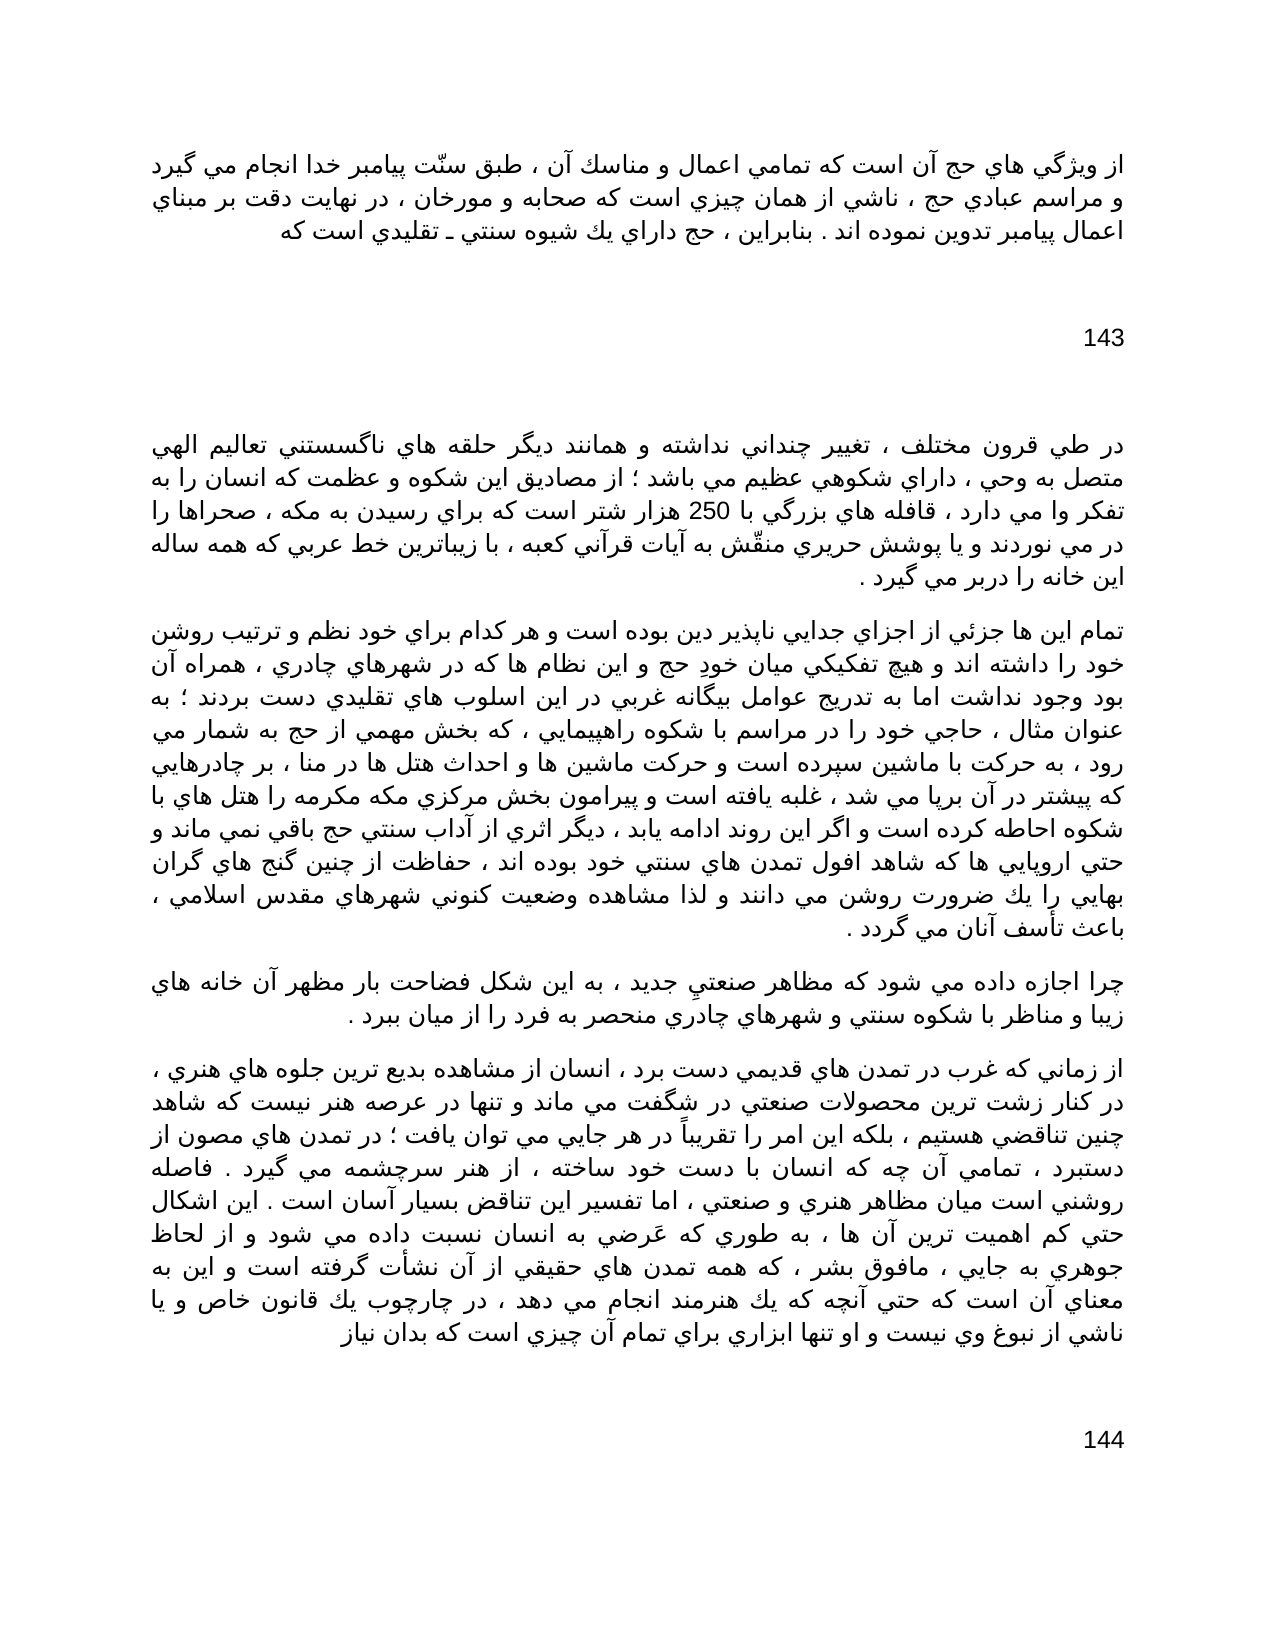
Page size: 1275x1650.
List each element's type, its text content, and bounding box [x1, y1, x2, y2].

text از زماني كه غرب در تمدن هاي قديمي دست برد ، انسان از مشاهده بديع ترين جلوه هاي هنري ، در كنار زشت ترين محصولات صنعتي در شگفت مي ماند و تنها در عرصه هنر نيست كه شاهد چنين تناقضي هستيم ، بلكه اين امر را تقريباً در هر جايي مي توان يافت ؛ در تمدن هاي مصون از دستبرد ، تمامي آن چه كه انسان با دست خود ساخته ، از هنر سرچشمه مي گيرد . فاصله روشني است ميان مظاهر هنري و صنعتي ، اما تفسير اين تناقض بسيار آسان است . اين اشكال حتي كم اهميت ترين آن ها ، به طوري كه عَرضي به انسان نسبت داده مي شود و از لحاظ جوهري به جايي ، مافوق بشر ، كه همه تمدن هاي حقيقي از آن نشأت گرفته است و اين به معناي آن است كه حتي آنچه كه يك هنرمند انجام مي دهد ، در چارچوب يك قانون خاص و يا ناشي از نبوغ وي نيست و او تنها ابزاري براي تمام آن چيزي است كه بدان نياز [150, 1054, 1125, 1347]
text 144 [150, 1425, 1125, 1454]
text تمام اين ها جزئي از اجزاي جدايي ناپذير دين بوده است و هر كدام براي خود نظم و ترتيب روشن خود را داشته اند و هيچ تفكيكي ميان خودِ حج و اين نظام ها كه در شهرهاي چادري ، همراه آن بود وجود نداشت اما به تدريج عوامل بيگانه غربي در اين اسلوب هاي تقليدي دست بردند ؛ به عنوان مثال ، حاجي خود را در مراسم با شكوه راهپيمايي ، كه بخش مهمي از حج به شمار مي رود ، به حركت با ماشين سپرده است و حركت ماشين ها و احداث هتل ها در منا ، بر چادرهايي كه پيشتر در آن برپا مي شد ، غلبه يافته است و پيرامون بخش مركزي مكه مكرمه را هتل هاي با شكوه احاطه كرده است و اگر اين روند ادامه يابد ، ديگر اثري از آداب سنتي حج باقي نمي ماند و حتي اروپايي ها كه شاهد افول تمدن هاي سنتي خود بوده اند ، حفاظت از چنين گنج هاي گران بهايي را يك ضرورت روشن مي دانند و لذا مشاهده وضعيت كنوني شهرهاي مقدس اسلامي ، باعث تأسف آنان مي گردد . [150, 616, 1125, 942]
text 143 [150, 323, 1125, 352]
text در طي قرون مختلف ، تغيير چنداني نداشته و همانند ديگر حلقه هاي ناگسستني تعاليم الهي متصل به وحي ، داراي شكوهي عظيم مي باشد ؛ از مصاديق اين شكوه و عظمت كه انسان را به تفكر وا مي دارد ، قافله هاي بزرگي با 250 هزار شتر است كه براي رسيدن به مكه ، صحراها را در مي نوردند و يا پوشش حريري منقّش به آيات قرآني كعبه ، با زيباترين خط عربي كه همه ساله اين خانه را دربر مي گيرد . [150, 430, 1125, 591]
text از ويژگي هاي حج آن است كه تمامي اعمال و مناسك آن ، طبق سنّت پيامبر خدا انجام مي گيرد و مراسم عبادي حج ، ناشي از همان چيزي است كه صحابه و مورخان ، در نهايت دقت بر مبناي اعمال پيامبر تدوين نموده اند . بنابراين ، حج داراي يك شيوه سنتي ـ تقليدي است كه [150, 150, 1125, 245]
text چرا اجازه داده مي شود كه مظاهر صنعتيِ جديد ، به اين شكل فضاحت بار مظهر آن خانه هاي زيبا و مناظر با شكوه سنتي و شهرهاي چادري منحصر به فرد را از ميان ببرد . [150, 967, 1125, 1029]
